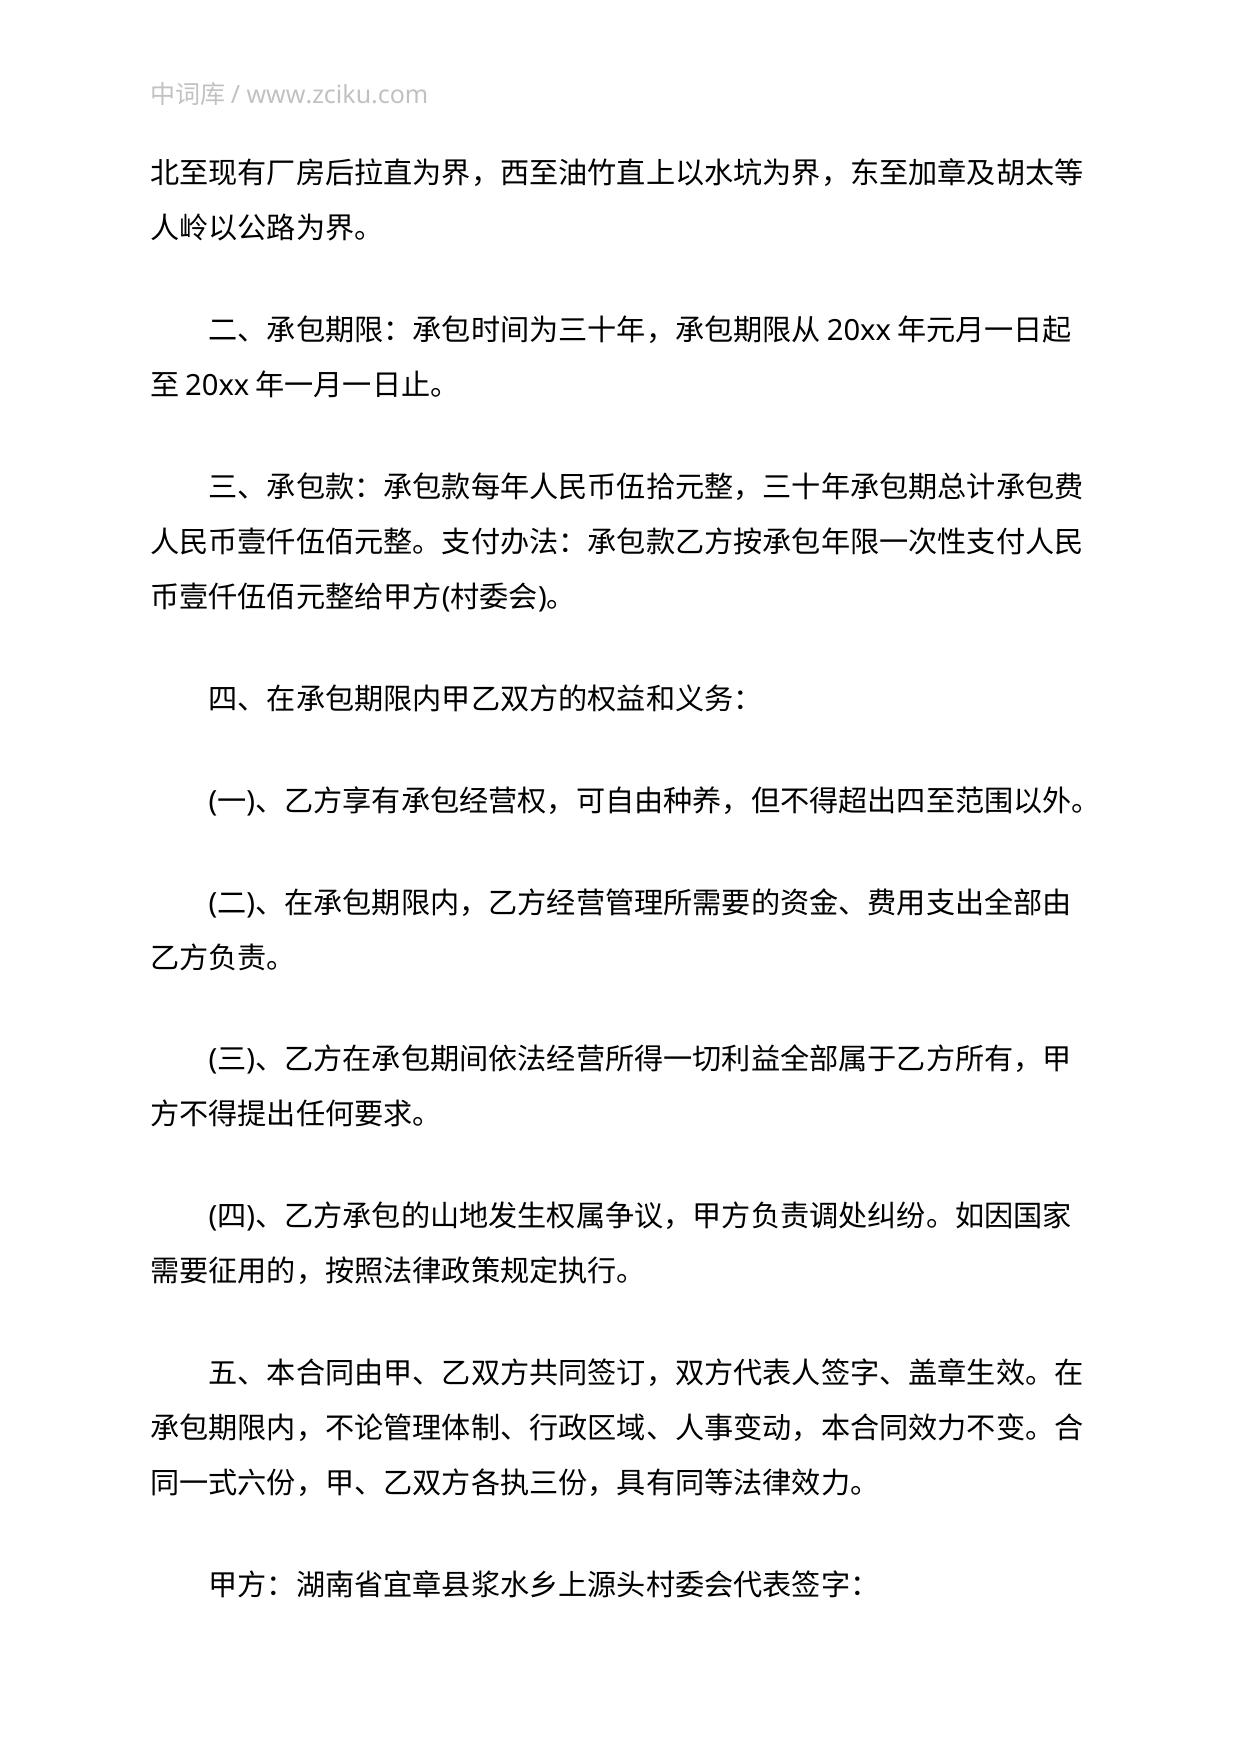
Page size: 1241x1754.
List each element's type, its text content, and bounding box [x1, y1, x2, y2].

text 五、本合同由甲、乙双方共同签订，双方代表人签字、盖章生效。在承包期限内，不论管理体制、行政区域、人事变动，本合同效力不变。合同一式六份，甲、乙双方各执三份，具有同等法律效力。 [150, 1349, 1090, 1502]
text 三、承包款：承包款每年人民币伍拾元整，三十年承包期总计承包费人民币壹仟伍佰元整。支付办法：承包款乙方按承包年限一次性支付人民币壹仟伍佰元整给甲方(村委会)。 [150, 464, 1090, 616]
text (二)、在承包期限内，乙方经营管理所需要的资金、费用支出全部由乙方负责。 [150, 879, 1090, 976]
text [150, 150, 1090, 247]
text 甲方：湖南省宜章县浆水乡上源头村委会代表签字： [150, 1561, 1090, 1603]
text (四)、乙方承包的山地发生权属争议，甲方负责调处纠纷。如因国家需要征用的，按照法律政策规定执行。 [150, 1193, 1090, 1290]
text (三)、乙方在承包期间依法经营所得一切利益全部属于乙方所有，甲方不得提出任何要求。 [150, 1036, 1090, 1133]
text 四、在承包期限内甲乙双方的权益和义务： [150, 675, 1090, 718]
text (一)、乙方享有承包经营权，可自由种养，但不得超出四至范围以外。 [150, 777, 1090, 819]
text 二、承包期限：承包时间为三十年，承包期限从20xx年元月一日起至20xx年一月一日止。 [150, 307, 1090, 404]
